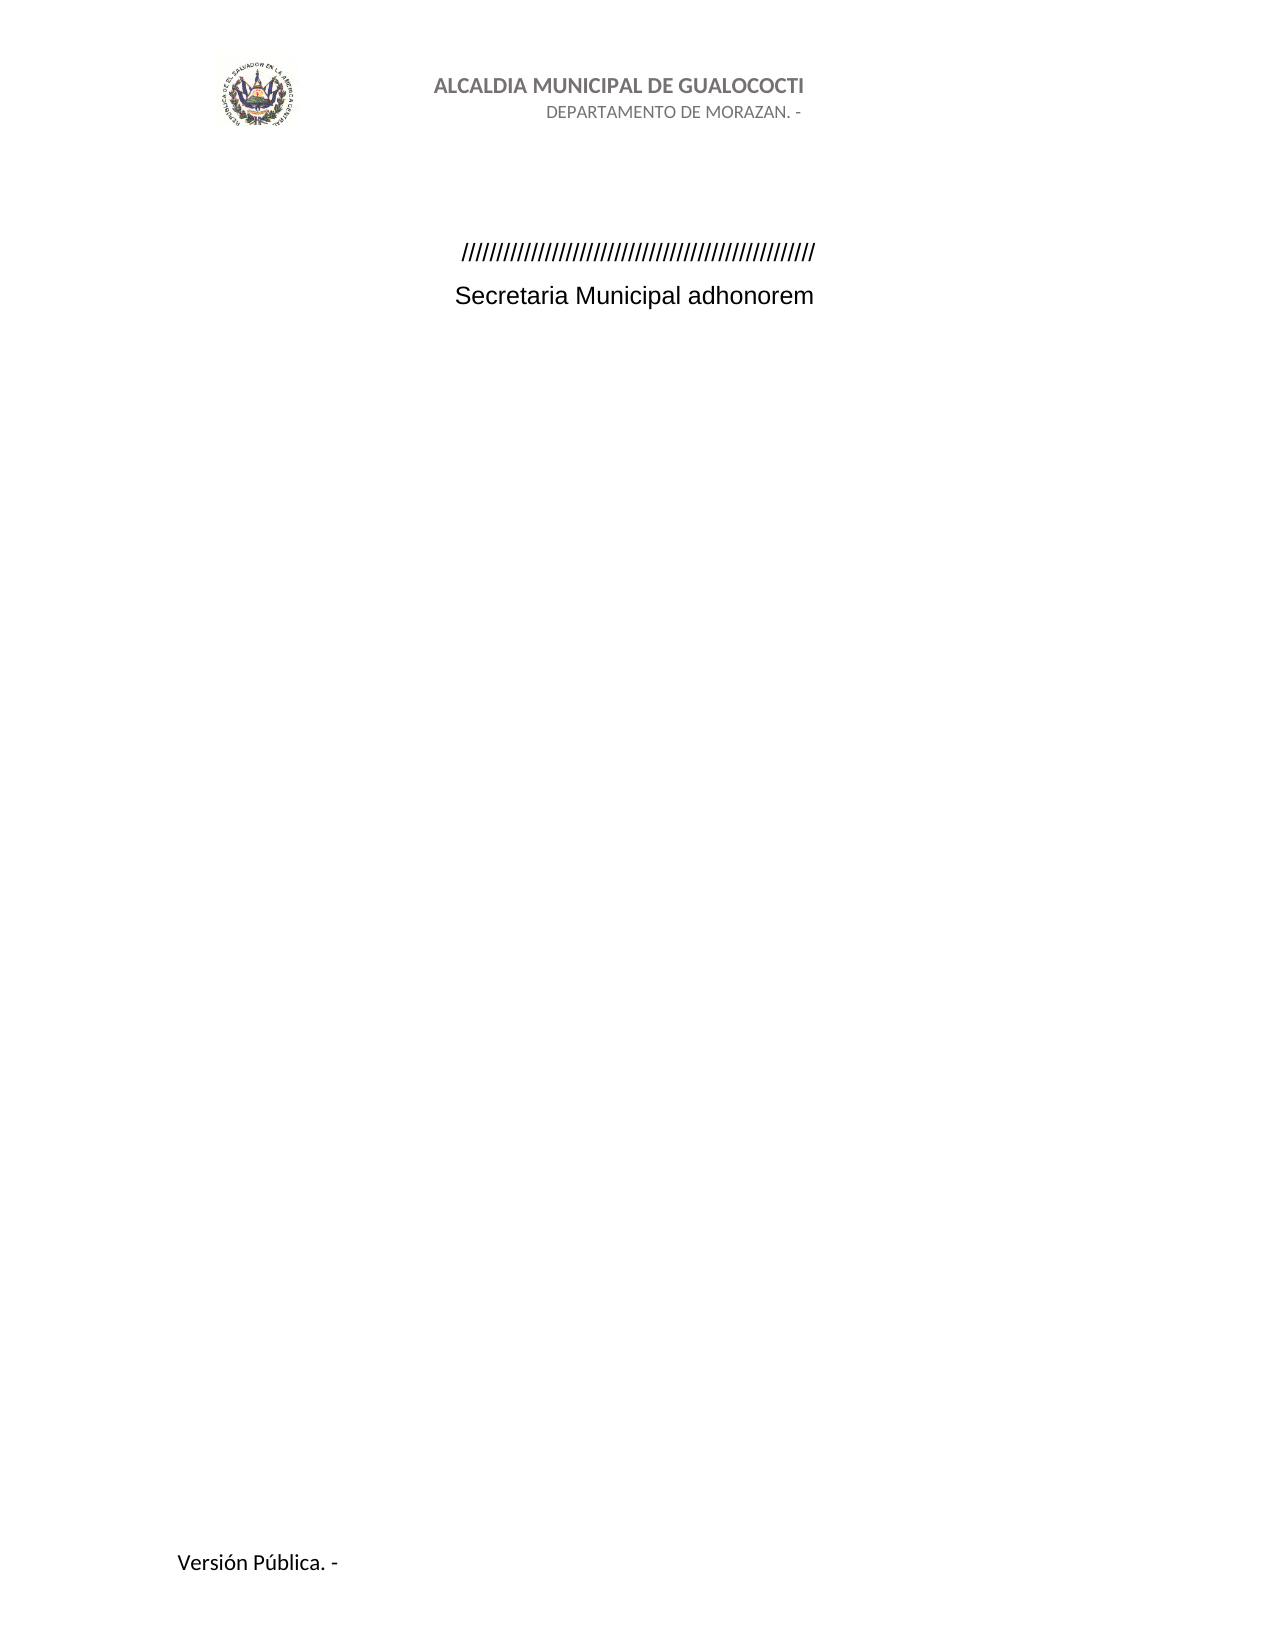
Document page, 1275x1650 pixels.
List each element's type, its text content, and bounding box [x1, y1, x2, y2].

picture [215, 50, 300, 126]
text Secretaria Municipal adhonorem [177, 281, 1098, 310]
text /////////////////////////////////////////////////// [177, 238, 1098, 267]
